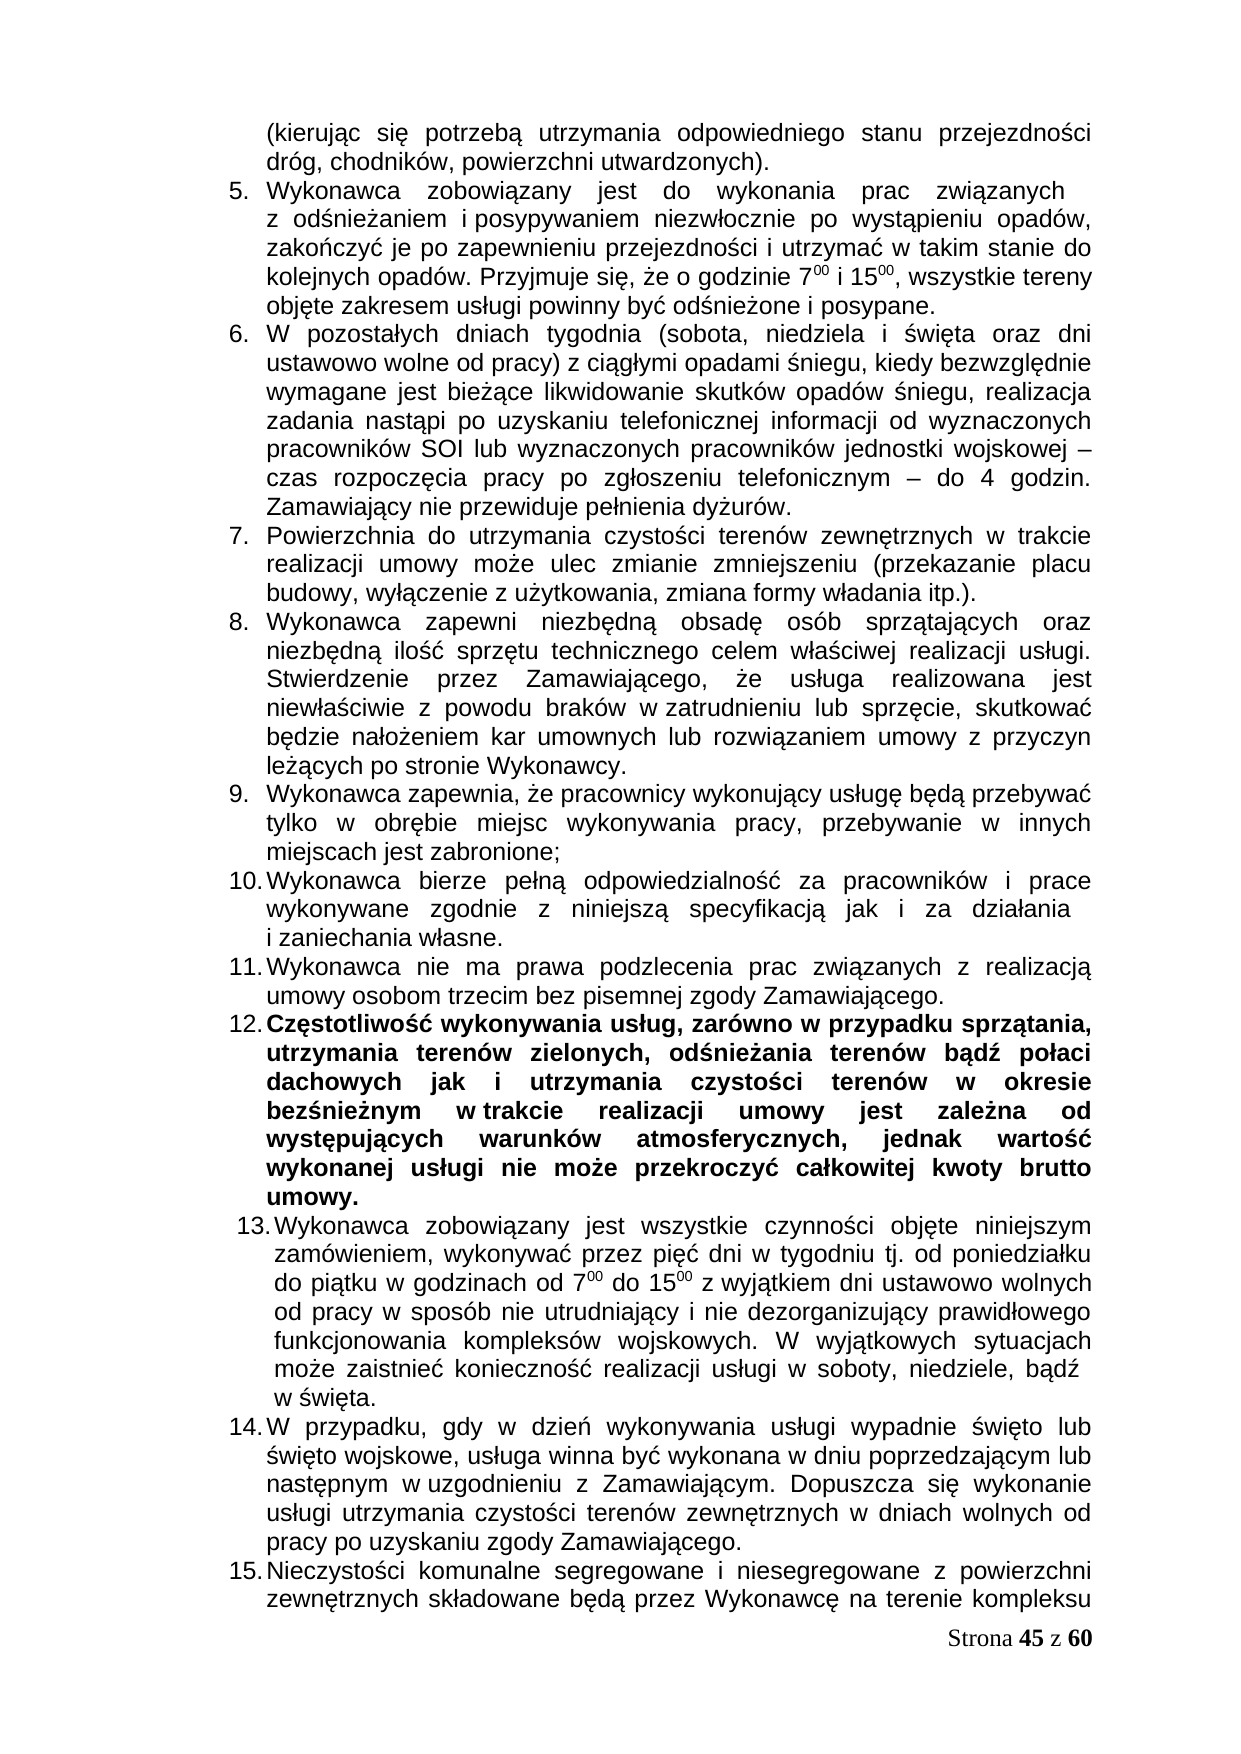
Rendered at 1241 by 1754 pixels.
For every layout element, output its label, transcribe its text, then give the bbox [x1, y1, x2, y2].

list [228, 1556, 1092, 1613]
list Powierzchnia do utrzymania czystości terenów zewnętrznych w trakcie realizacji umowy może ulec zmianie zmniejszeniu (przekazanie placu budowy, wyłączenie z użytkowania, zmiana formy władania itp.). [228, 521, 1092, 607]
list W pozostałych dniach tygodnia (sobota, niedziela i święta oraz dni ustawowo wolne od pracy) z ciągłymi opadami śniegu, kiedy bezwzględnie wymagane jest bieżące likwidowanie skutków opadów śniegu, realizacja zadania nastąpi po uzyskaniu telefonicznej informacji od wyznaczonych pracowników SOI lub wyznaczonych pracowników jednostki wojskowej – czas rozpoczęcia pracy po zgłoszeniu telefonicznym – do 4 godzin. Zamawiający nie przewiduje pełnienia dyżurów. [228, 319, 1092, 521]
list Wykonawca zapewni niezbędną obsadę osób sprzątających oraz niezbędną ilość sprzętu technicznego celem właściwej realizacji usługi. Stwierdzenie przez Zamawiającego, że usługa realizowana jest niewłaściwie z powodu braków w zatrudnieniu lub sprzęcie, skutkować będzie nałożeniem kar umownych lub rozwiązaniem umowy z przyczyn leżących po stronie Wykonawcy. [228, 607, 1092, 779]
list Wykonawca bierze pełną odpowiedzialność za pracowników i prace wykonywane zgodnie z niniejszą specyfikacją jak i za działania i zaniechania własne. [228, 866, 1092, 952]
list Wykonawca zapewnia, że pracownicy wykonujący usługę będą przebywać tylko w obrębie miejsc wykonywania pracy, przebywanie w innych miejscach jest zabronione; [228, 779, 1092, 866]
list W przypadku, gdy w dzień wykonywania usługi wypadnie święto lub święto wojskowe, usługa winna być wykonana w dniu poprzedzającym lub następnym w uzgodnieniu z Zamawiającym. Dopuszcza się wykonanie usługi utrzymania czystości terenów zewnętrznych w dniach wolnych od pracy po uzyskaniu zgody Zamawiającego. [228, 1412, 1092, 1556]
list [228, 118, 1092, 176]
list Wykonawca nie ma prawa podzlecenia prac związanych z realizacją umowy osobom trzecim bez pisemnej zgody Zamawiającego. [228, 952, 1092, 1009]
list Wykonawca zobowiązany jest do wykonania prac związanych z odśnieżaniem i posypywaniem niezwłocznie po wystąpieniu opadów, zakończyć je po zapewnieniu przejezdności i utrzymać w takim stanie do kolejnych opadów. Przyjmuje się, że o godzinie 700 i 1500, wszystkie tereny objęte zakresem usługi powinny być odśnieżone i posypane. [228, 176, 1092, 319]
list Wykonawca zobowiązany jest wszystkie czynności objęte niniejszym zamówieniem, wykonywać przez pięć dni w tygodniu tj. od poniedziałku do piątku w godzinach od 700 do 1500 z wyjątkiem dni ustawowo wolnych od pracy w sposób nie utrudniający i nie dezorganizujący prawidłowego funkcjonowania kompleksów wojskowych. W wyjątkowych sytuacjach może zaistnieć konieczność realizacji usługi w soboty, niedziele, bądź w święta. [236, 1211, 1092, 1412]
list Częstotliwość wykonywania usług, zarówno w przypadku sprzątania, utrzymania terenów zielonych, odśnieżania terenów bądź połaci dachowych jak i utrzymania czystości terenów w okresie bezśnieżnym w trakcie realizacji umowy jest zależna od występujących warunków atmosferycznych, jednak wartość wykonanej usługi nie może przekroczyć całkowitej kwoty brutto umowy. [228, 1009, 1092, 1211]
